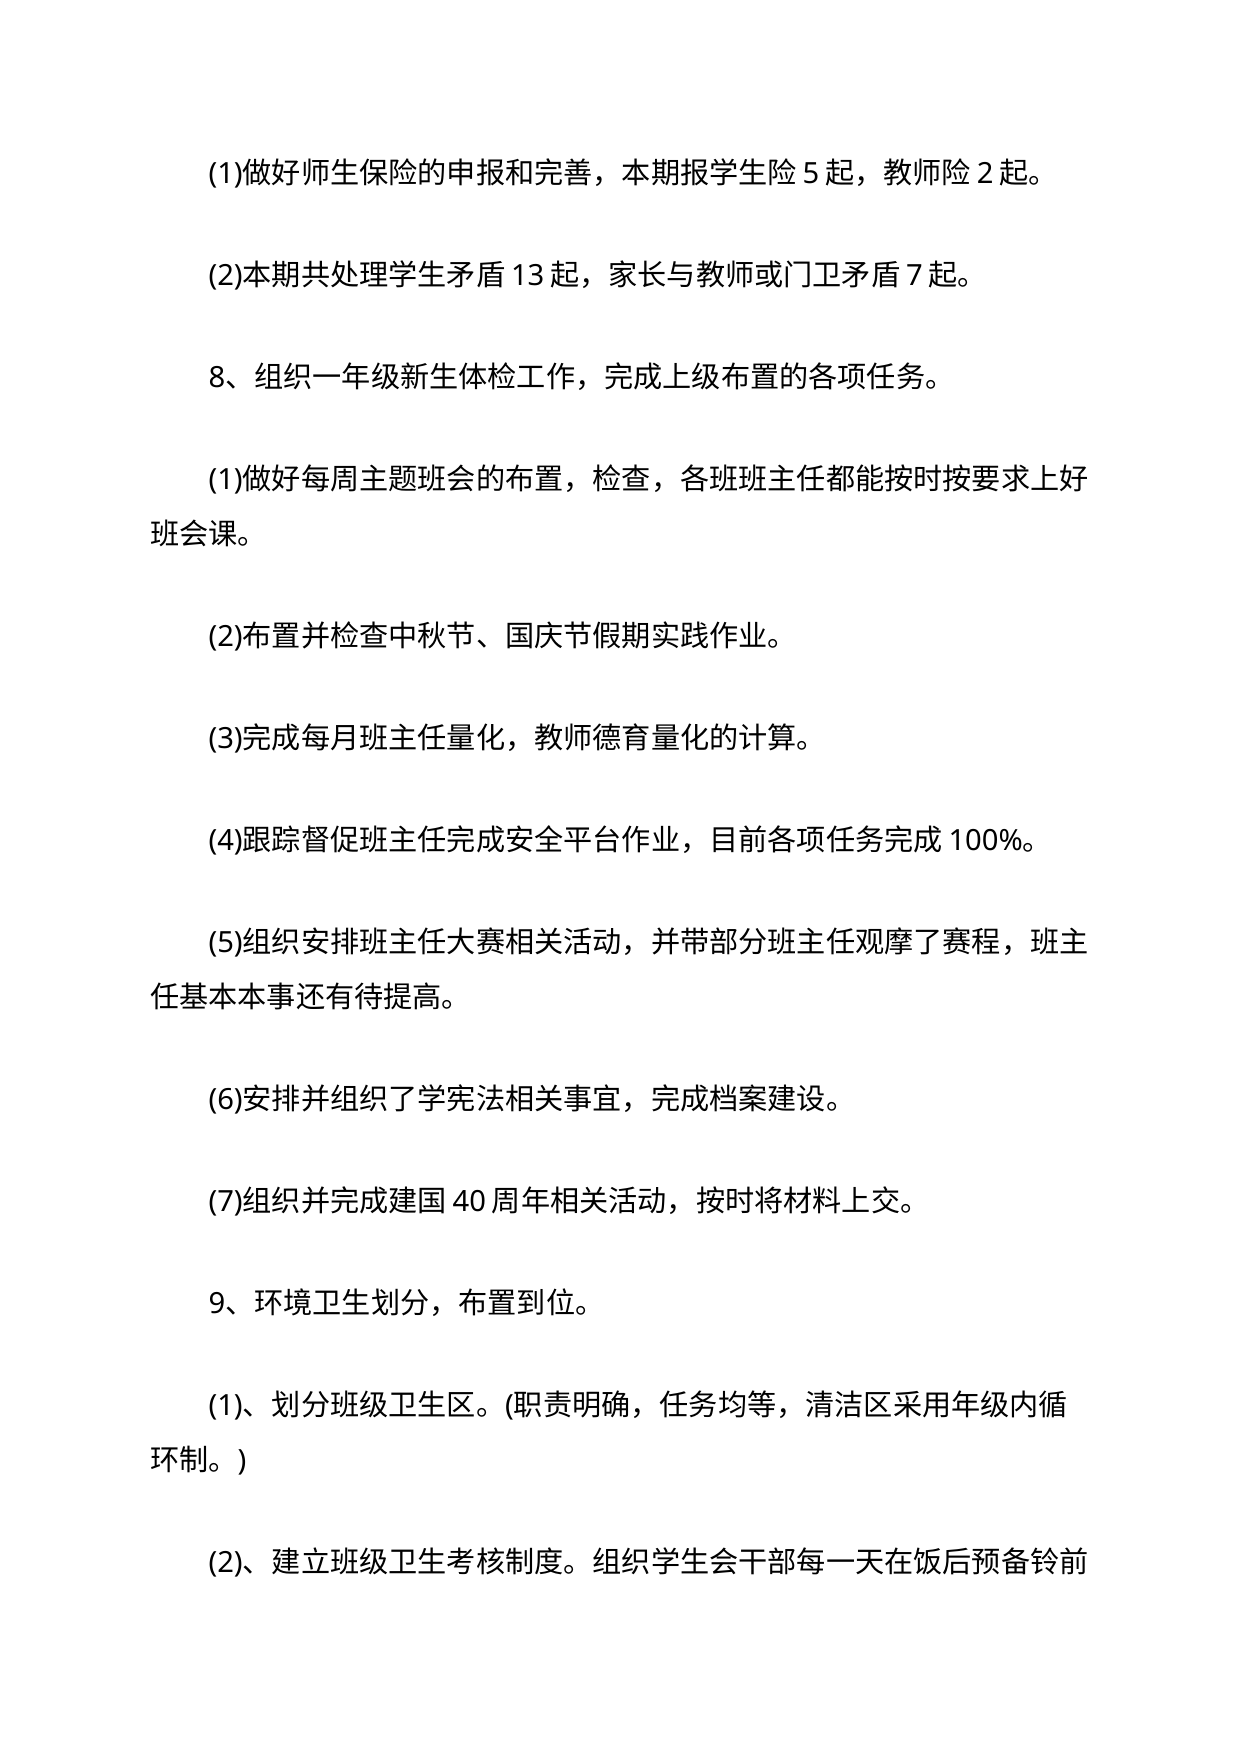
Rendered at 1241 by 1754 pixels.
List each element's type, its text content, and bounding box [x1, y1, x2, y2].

text (1)、划分班级卫生区。(职责明确，任务均等，清洁区采用年级内循环制。) [150, 1381, 1090, 1479]
text (1)做好师生保险的申报和完善，本期报学生险5起，教师险2起。 [150, 150, 1090, 192]
text (7)组织并完成建国40周年相关活动，按时将材料上交。 [150, 1177, 1090, 1220]
text (6)安排并组织了学宪法相关事宜，完成档案建设。 [150, 1075, 1090, 1118]
text (2)布置并检查中秋节、国庆节假期实践作业。 [150, 613, 1090, 655]
text (5)组织安排班主任大赛相关活动，并带部分班主任观摩了赛程，班主任基本本事还有待提高。 [150, 919, 1090, 1016]
text (3)完成每月班主任量化，教师德育量化的计算。 [150, 715, 1090, 757]
text (2)本期共处理学生矛盾13起，家长与教师或门卫矛盾7起。 [150, 252, 1090, 294]
text 8、组织一年级新生体检工作，完成上级布置的各项任务。 [150, 354, 1090, 396]
text 9、环境卫生划分，布置到位。 [150, 1279, 1090, 1322]
text (1)做好每周主题班会的布置，检查，各班班主任都能按时按要求上好班会课。 [150, 456, 1090, 553]
text (4)跟踪督促班主任完成安全平台作业，目前各项任务完成100%。 [150, 817, 1090, 859]
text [150, 1538, 1090, 1581]
